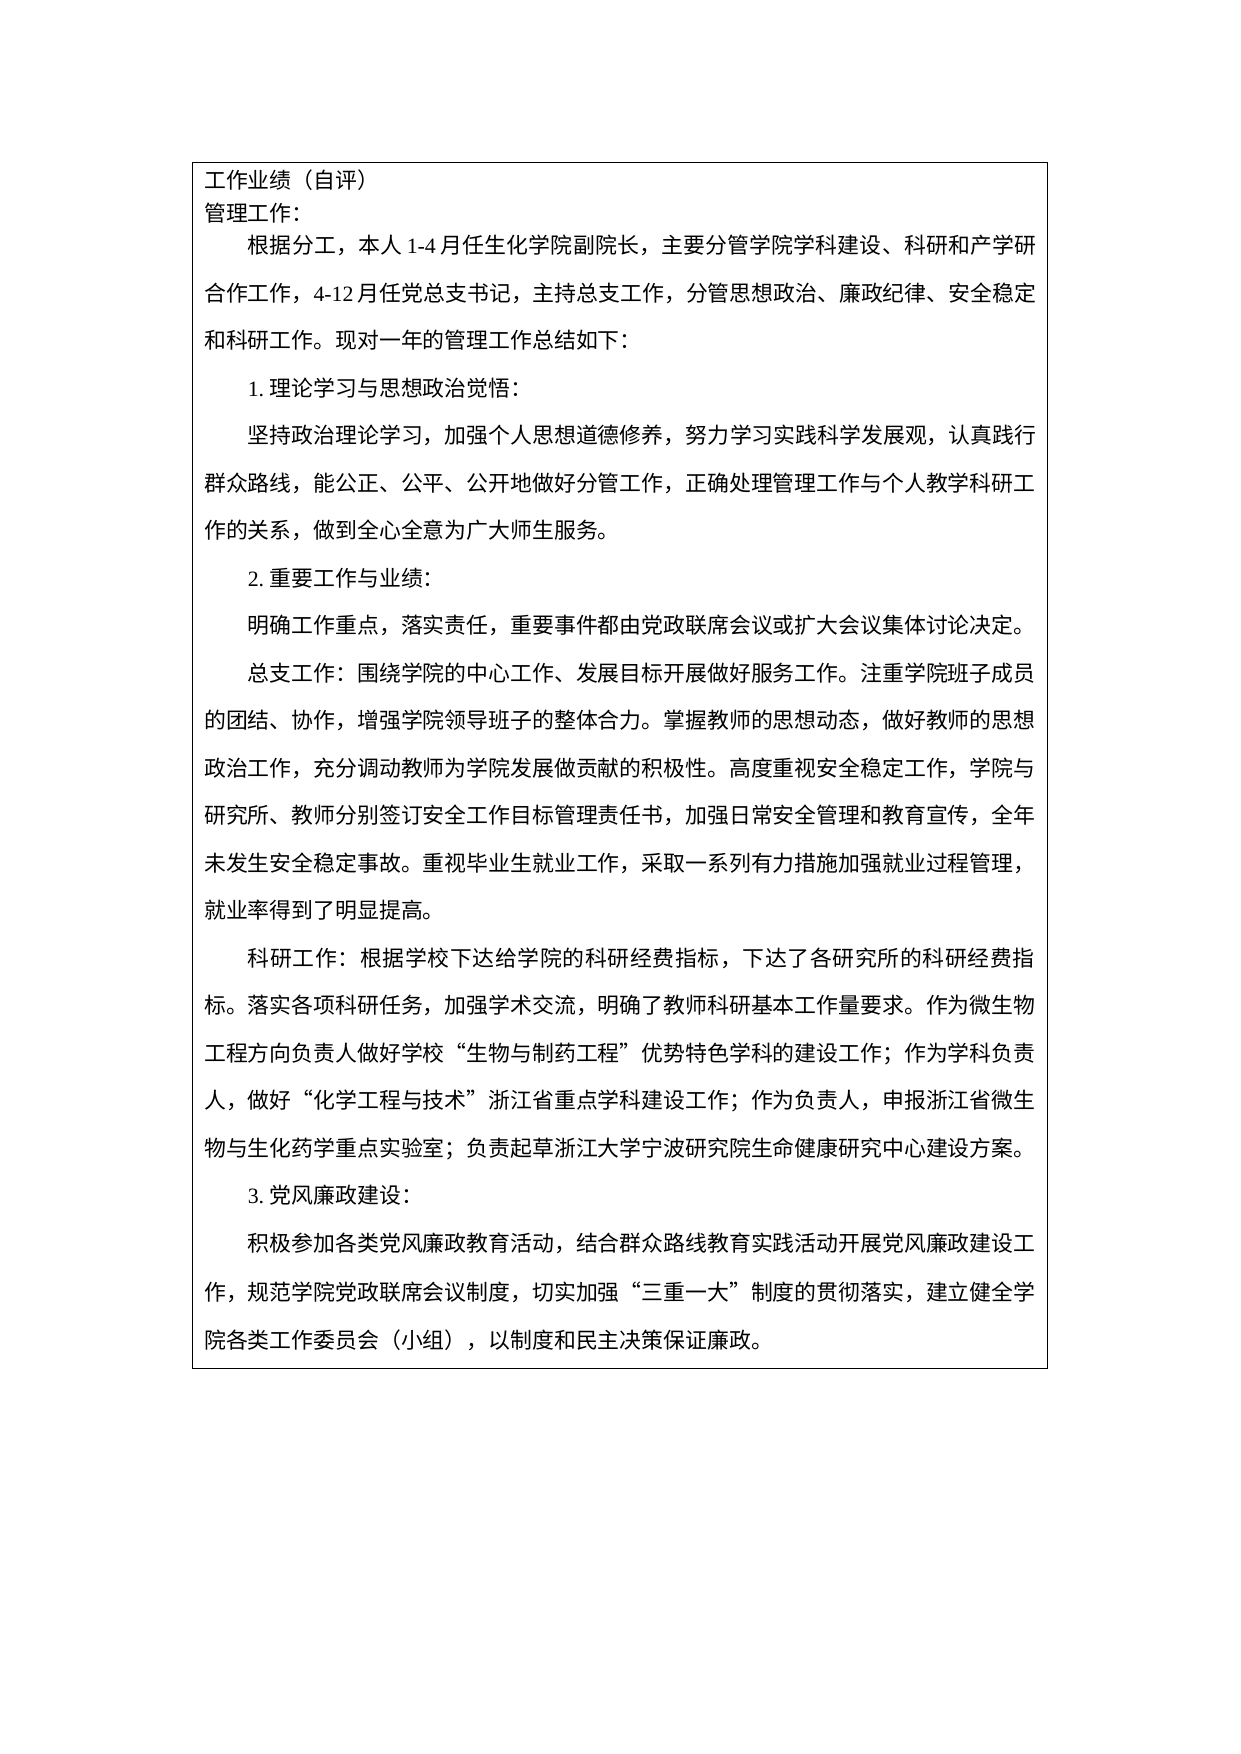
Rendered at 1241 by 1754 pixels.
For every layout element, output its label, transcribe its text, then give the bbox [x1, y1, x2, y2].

table_cell 工作业绩（自评） 管理工作： 根据分工，本人1-4月任生化学院副院长，主要分管学院学科建设、科研和产学研合作工作，4-12月任党总支书记，主持总支工作，分管思想政治、廉政纪律、安全稳定和科研工作。现对一年的管理工作总结如下： 1. 理论学习与思想政治觉悟： 坚持政治理论学习，加强个人思想道德修养，努力学习实践科学发展观，认真践行群众路线，能公正、公平、公开地做好分管工作，正确处理管理工作与个人教学科研工作的关系，做到全心全意为广大师生服务。 2. 重要工作与业绩： 明确工作重点，落实责任，重要事件都由党政联席会议或扩大会议集体讨论决定。 总支工作：围绕学院的中心工作、发展目标开展做好服务工作。注重学院班子成员的团结、协作，增强学院领导班子的整体合力。掌握教师的思想动态，做好教师的思想政治工作，充分调动教师为学院发展做贡献的积极性。高度重视安全稳定工作，学院与研究所、教师分别签订安全工作目标管理责任书，加强日常安全管理和教育宣传，全年未发生安全稳定事故。重视毕业生就业工作，采取一系列有力措施加强就业过程管理，就业率得到了明显提高。 科研工作：根据学校下达给学院的科研经费指标，下达了各研究所的科研经费指标。落实各项科研任务，加强学术交流，明确了教师科研基本工作量要求。作为微生物工程方向负责人做好学校“生物与制药工程”优势特色学科的建设工作；作为学科负责人，做好“化学工程与技术”浙江省重点学科建设工作；作为负责人，申报浙江省微生物与生化药学重点实验室；负责起草浙江大学宁波研究院生命健康研究中心建设方案。 3. 党风廉政建设： 积极参加各类党风廉政教育活动，结合群众路线教育实践活动开展党风廉政建设工作，规范学院党政联席会议制度，切实加强“三重一大”制度的贯彻落实，建立健全学院各类工作委员会（小组），以制度和民主决策保证廉政。 [193, 163, 1047, 1368]
